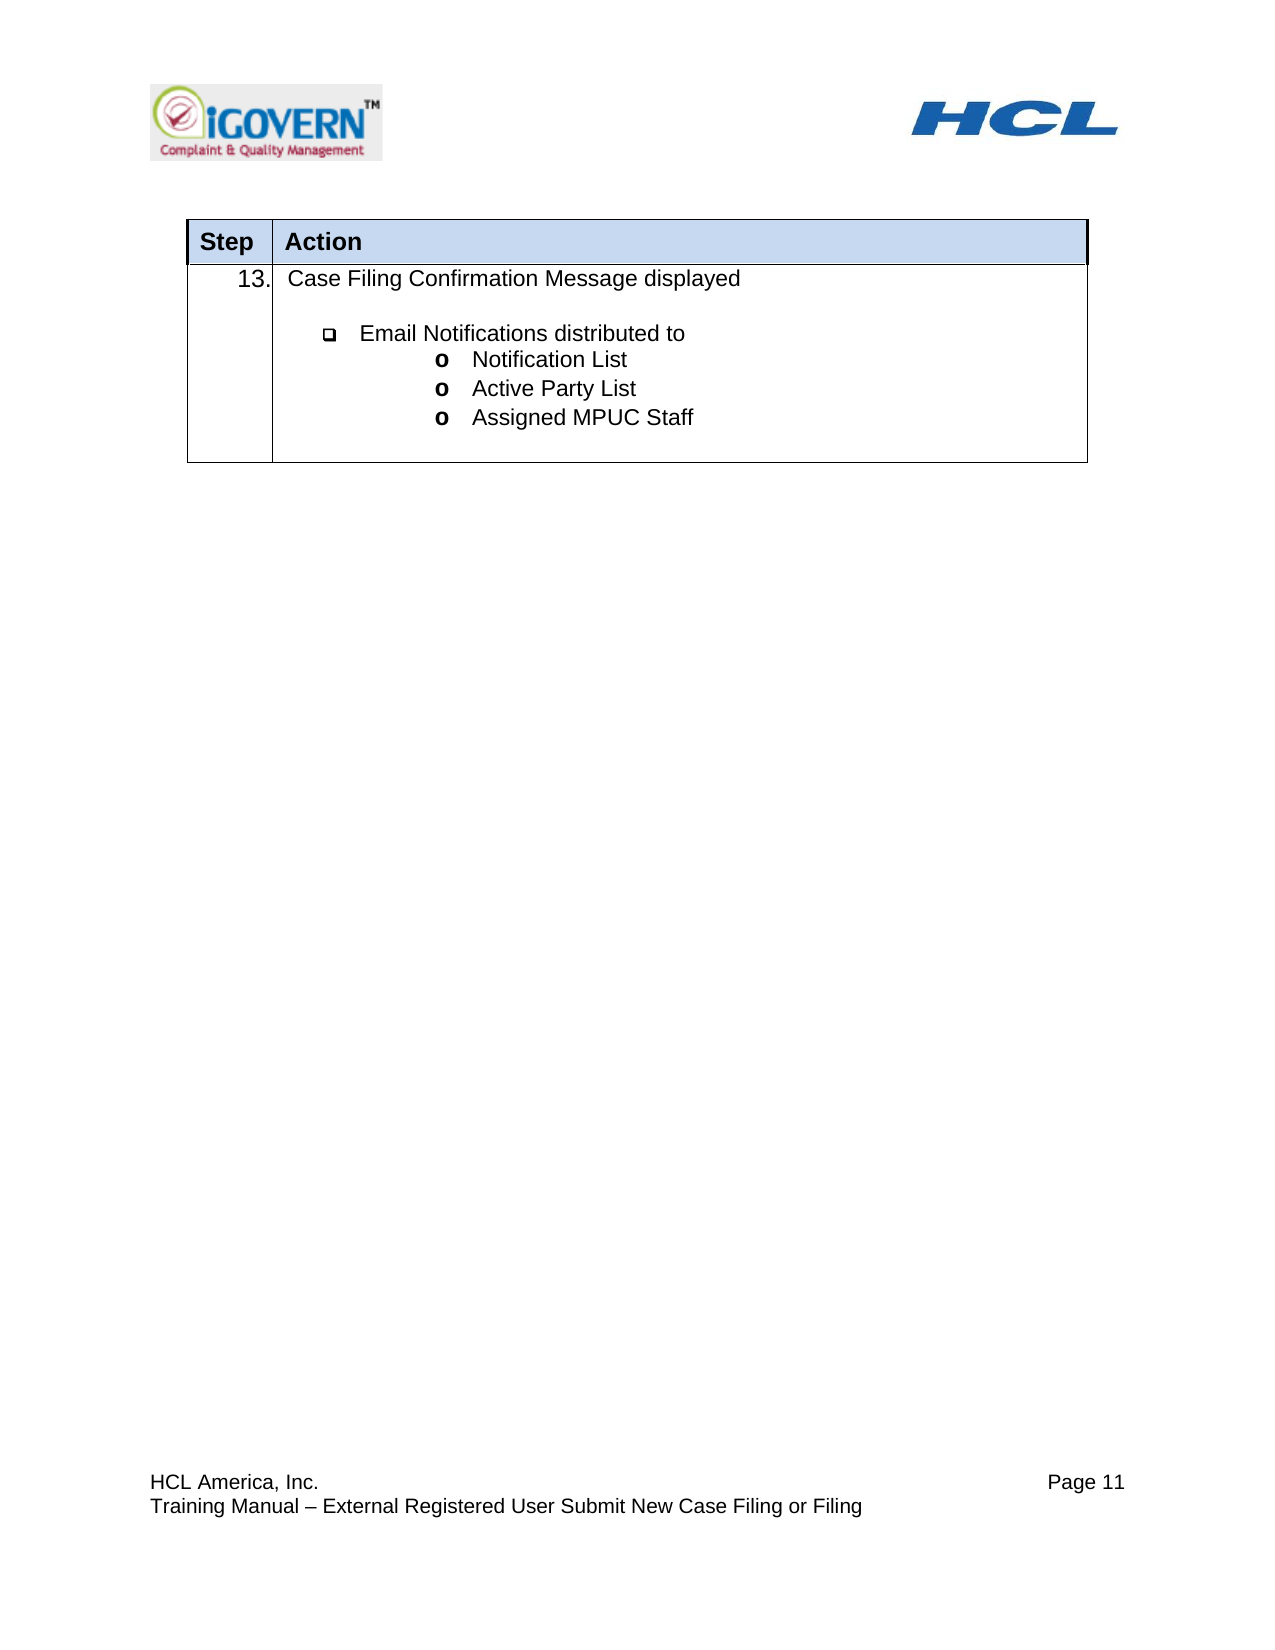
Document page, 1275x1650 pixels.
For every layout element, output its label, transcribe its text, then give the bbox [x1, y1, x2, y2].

table_header Step [189, 220, 272, 263]
picture [150, 84, 383, 161]
table_cell Case Filing Confirmation Message displayed Email Notifications distributed to Notification List Active Party List Assigned MPUC Staff [273, 264, 1087, 462]
table_cell [188, 264, 272, 462]
picture [906, 75, 1125, 161]
table_header Action [273, 220, 1086, 263]
